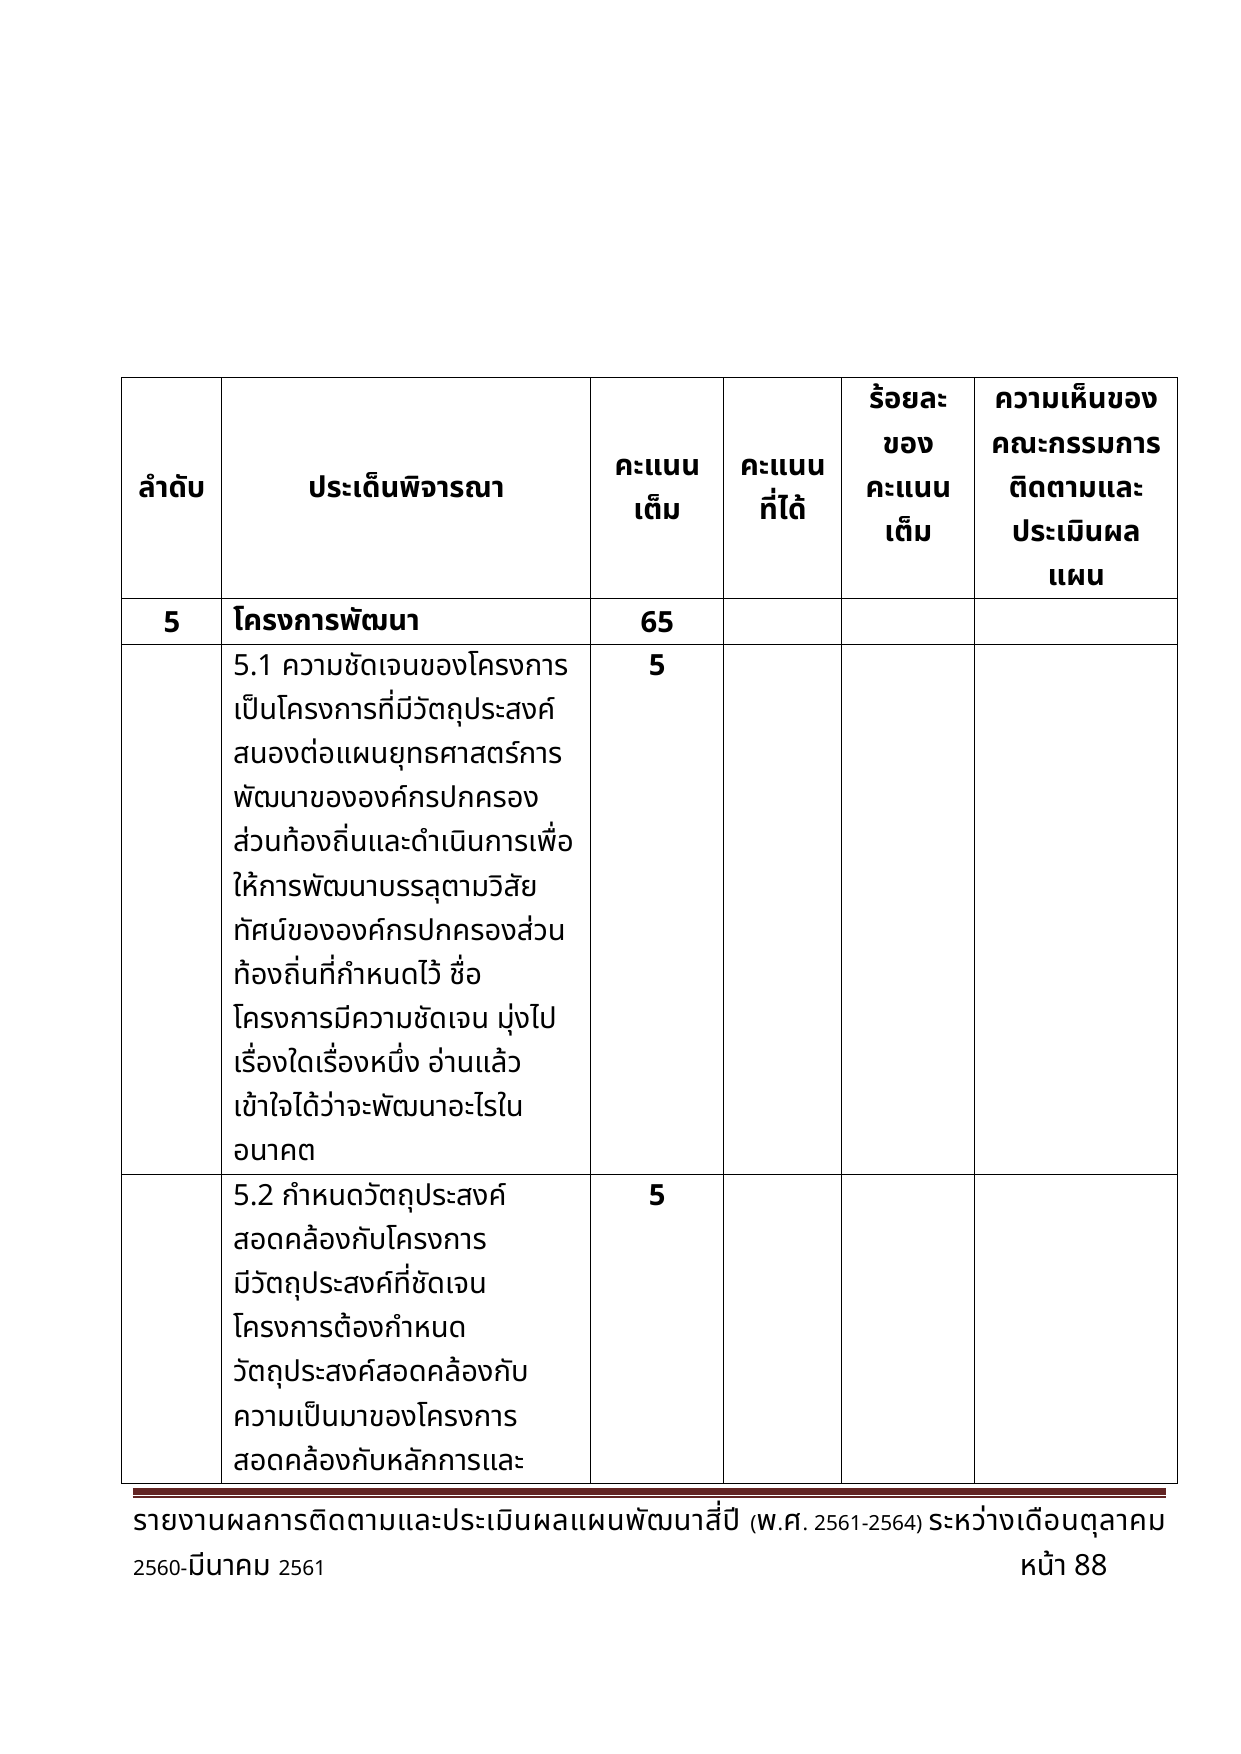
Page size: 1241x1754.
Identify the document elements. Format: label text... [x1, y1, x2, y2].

table_cell 5 [591, 645, 723, 1173]
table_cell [222, 1175, 590, 1483]
table_cell [122, 645, 221, 1173]
table_header คะแนนที่ได้ [724, 378, 841, 598]
table_cell โครงการพัฒนา [222, 599, 590, 643]
table_cell 5 [122, 599, 221, 643]
table_cell [975, 599, 1177, 643]
table_cell [724, 645, 841, 1173]
table_cell [842, 645, 974, 1173]
table_cell [122, 1175, 221, 1483]
table_header ร้อยละของคะแนนเต็ม [842, 378, 974, 598]
table_header ความเห็นของคณะกรรมการติดตามและประเมินผลแผน [975, 378, 1177, 598]
table_cell [724, 599, 841, 643]
table_cell 65 [591, 599, 723, 643]
table_header ลำดับ [122, 378, 221, 598]
table_header ประเด็นพิจารณา [222, 378, 590, 598]
table_cell [975, 645, 1177, 1173]
table_cell 5.1 ความชัดเจนของโครงการ เป็นโครงการที่มีวัตถุประสงค์สนองต่อแผนยุทธศาสตร์การพัฒนาขององค์กรปกครองส่วนท้องถิ่นและดำเนินการเพื่อให้การพัฒนาบรรลุตามวิสัยทัศน์ขององค์กรปกครองส่วนท้องถิ่นที่กำหนดไว้ ชื่อโครงการมีความชัดเจน มุ่งไปเรื่องใดเรื่องหนึ่ง อ่านแล้วเข้าใจได้ว่าจะพัฒนาอะไรในอนาคต [222, 645, 590, 1173]
table_cell [842, 1175, 974, 1483]
table_header คะแนนเต็ม [591, 378, 723, 598]
table_cell 5 [591, 1175, 723, 1483]
table_cell [975, 1175, 1177, 1483]
table_cell [724, 1175, 841, 1483]
table_cell [842, 599, 974, 643]
